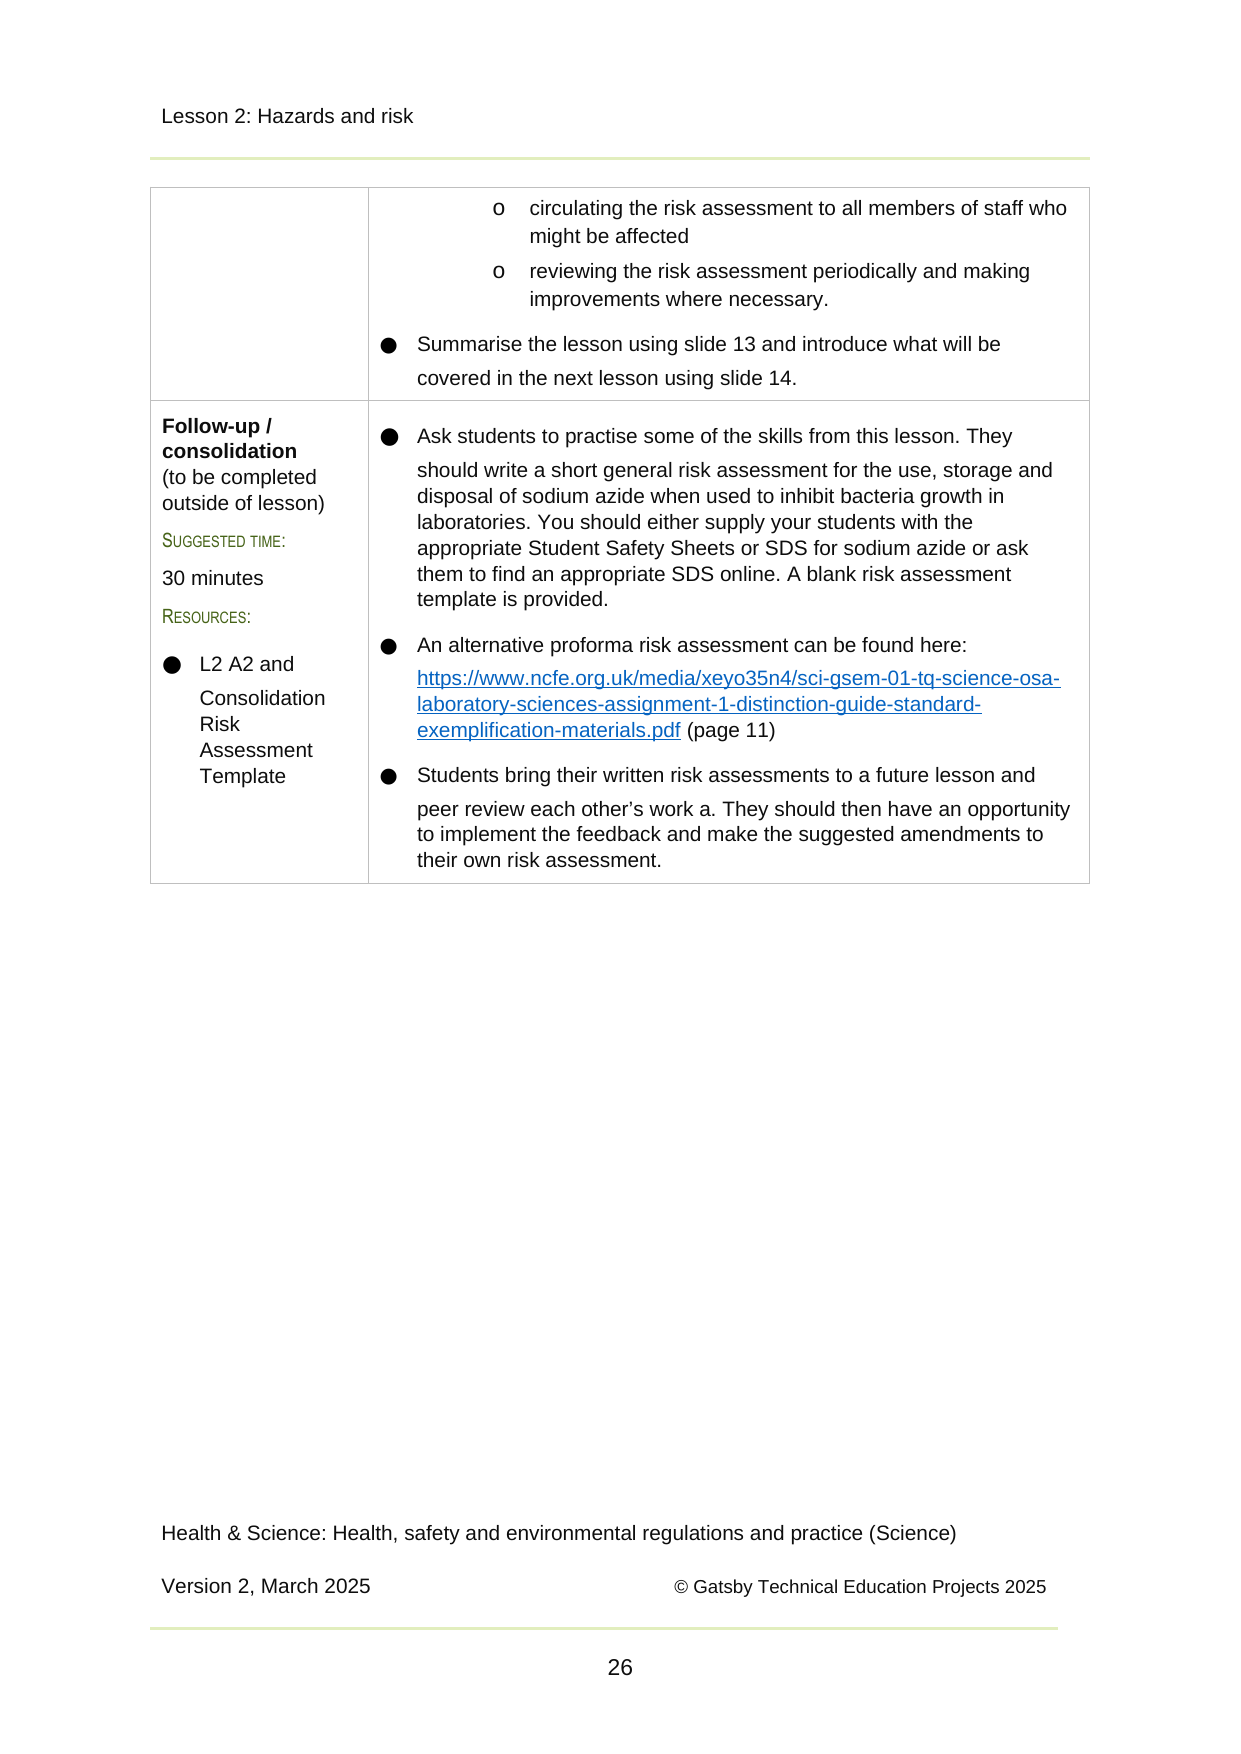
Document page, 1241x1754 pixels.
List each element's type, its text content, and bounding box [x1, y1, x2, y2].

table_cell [369, 188, 1089, 400]
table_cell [151, 188, 368, 400]
table_cell Ask students to practise some of the skills from this lesson. They should write a short general risk assessment for the use, storage and disposal of sodium azide when used to inhibit bacteria growth in laboratories. You should either supply your students with the appropriate Student Safety Sheets or SDS for sodium azide or ask them to find an appropriate SDS online. A blank risk assessment template is provided. An alternative proforma risk assessment can be found here: https://www.ncfe.org.uk/media/xeyo35n4/sci-gsem-01-tq-science-osa-laboratory-sciences-assignment-1-distinction-guide-standard-exemplification-materials.pdf (page 11) Students bring their written risk assessments to a future lesson and peer review each other’s work a. They should then have an opportunity to implement the feedback and make the suggested amendments to their own risk assessment. [369, 401, 1089, 882]
table_cell Follow-up / consolidation (to be completed outside of lesson) Suggested time: 30 minutes Resources: L2 A2 and Consolidation Risk Assessment Template [151, 401, 368, 882]
